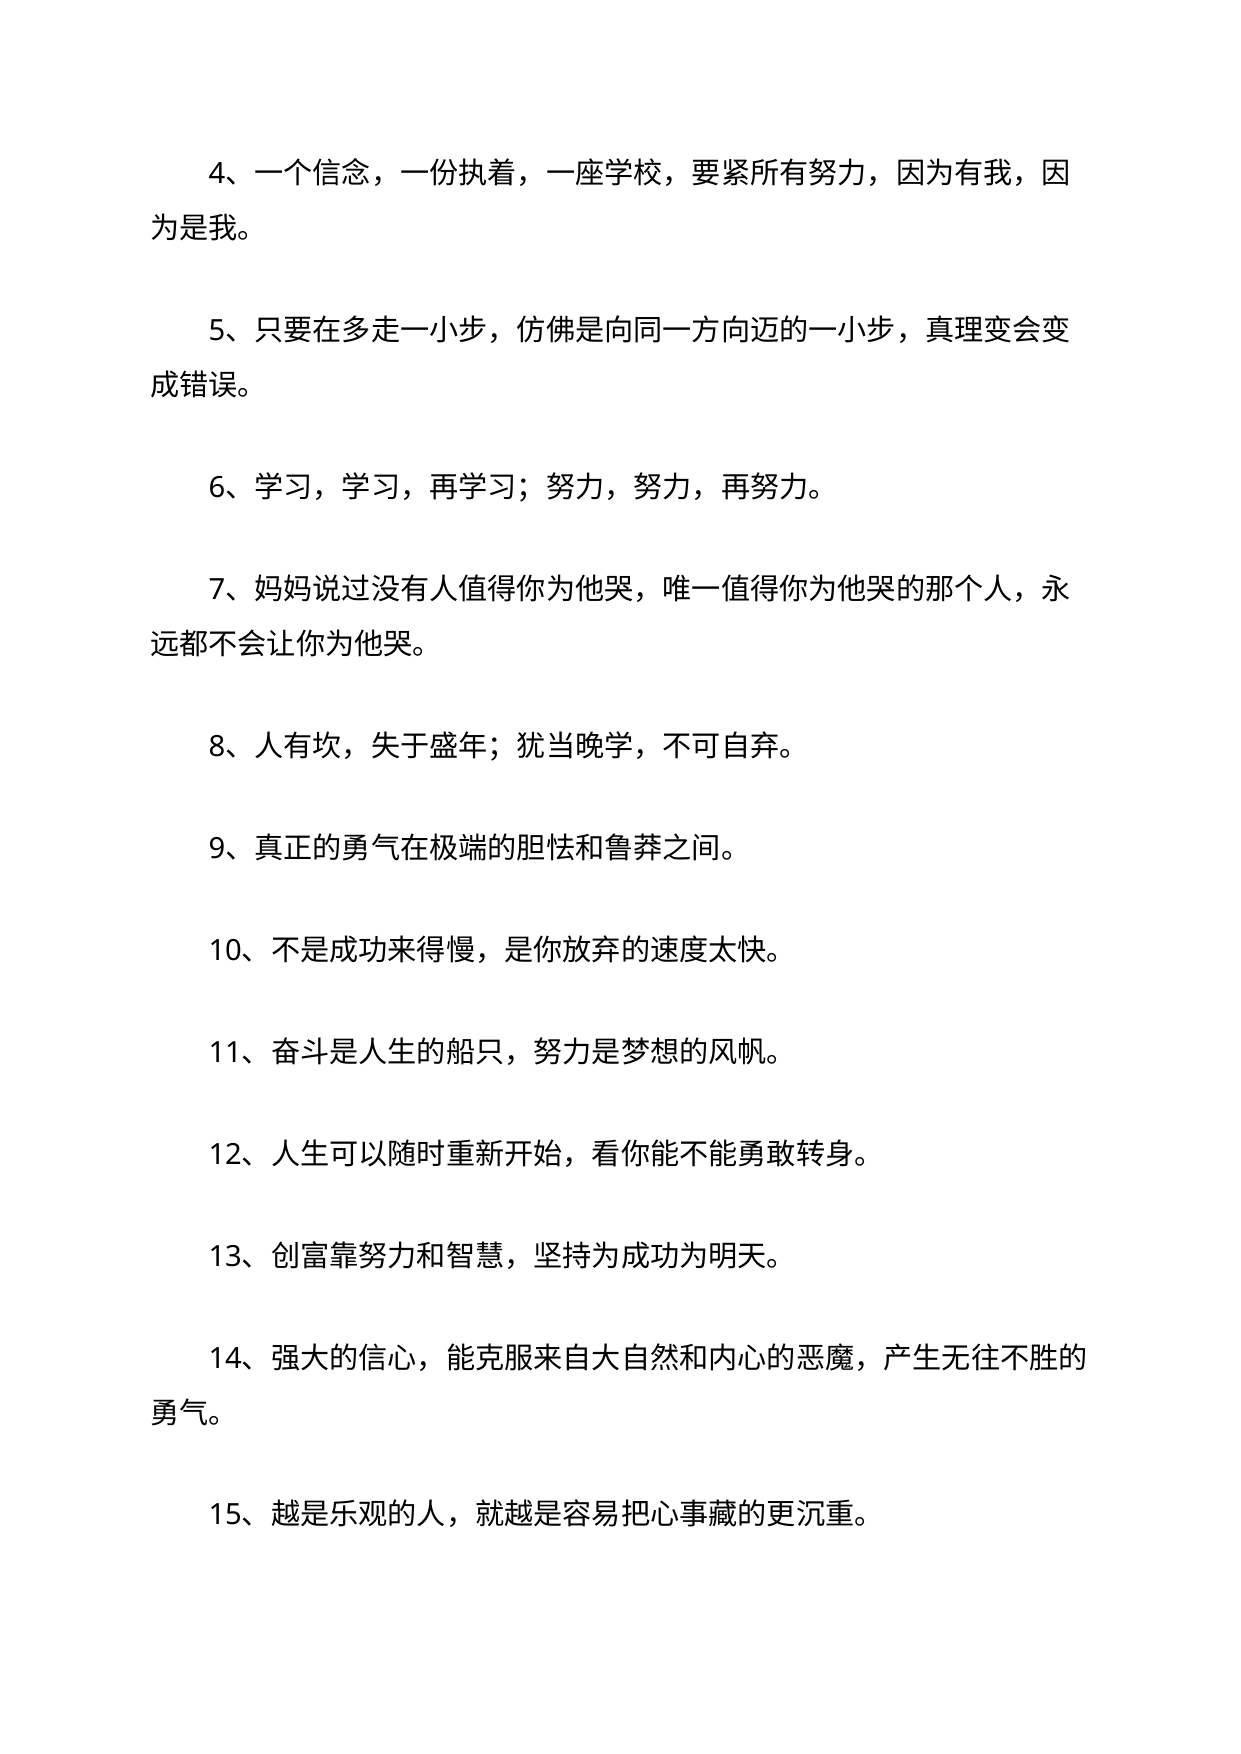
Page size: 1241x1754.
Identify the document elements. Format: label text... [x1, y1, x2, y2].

text 5、只要在多走一小步，仿佛是向同一方向迈的一小步，真理变会变成错误。 [150, 307, 1090, 404]
text 14、强大的信心，能克服来自大自然和内心的恶魔，产生无往不胜的勇气。 [150, 1334, 1090, 1431]
text 9、真正的勇气在极端的胆怯和鲁莽之间。 [150, 824, 1090, 867]
text 4、一个信念，一份执着，一座学校，要紧所有努力，因为有我，因为是我。 [150, 150, 1090, 247]
text 8、人有坎，失于盛年；犹当晚学，不可自弃。 [150, 722, 1090, 765]
text 13、创富靠努力和智慧，坚持为成功为明天。 [150, 1232, 1090, 1274]
text 10、不是成功来得慢，是你放弃的速度太快。 [150, 926, 1090, 969]
text 7、妈妈说过没有人值得你为他哭，唯一值得你为他哭的那个人，永远都不会让你为他哭。 [150, 566, 1090, 663]
text 6、学习，学习，再学习；努力，努力，再努力。 [150, 463, 1090, 506]
text 15、越是乐观的人，就越是容易把心事藏的更沉重。 [150, 1491, 1090, 1533]
text 11、奋斗是人生的船只，努力是梦想的风帆。 [150, 1028, 1090, 1071]
text 12、人生可以随时重新开始，看你能不能勇敢转身。 [150, 1130, 1090, 1173]
